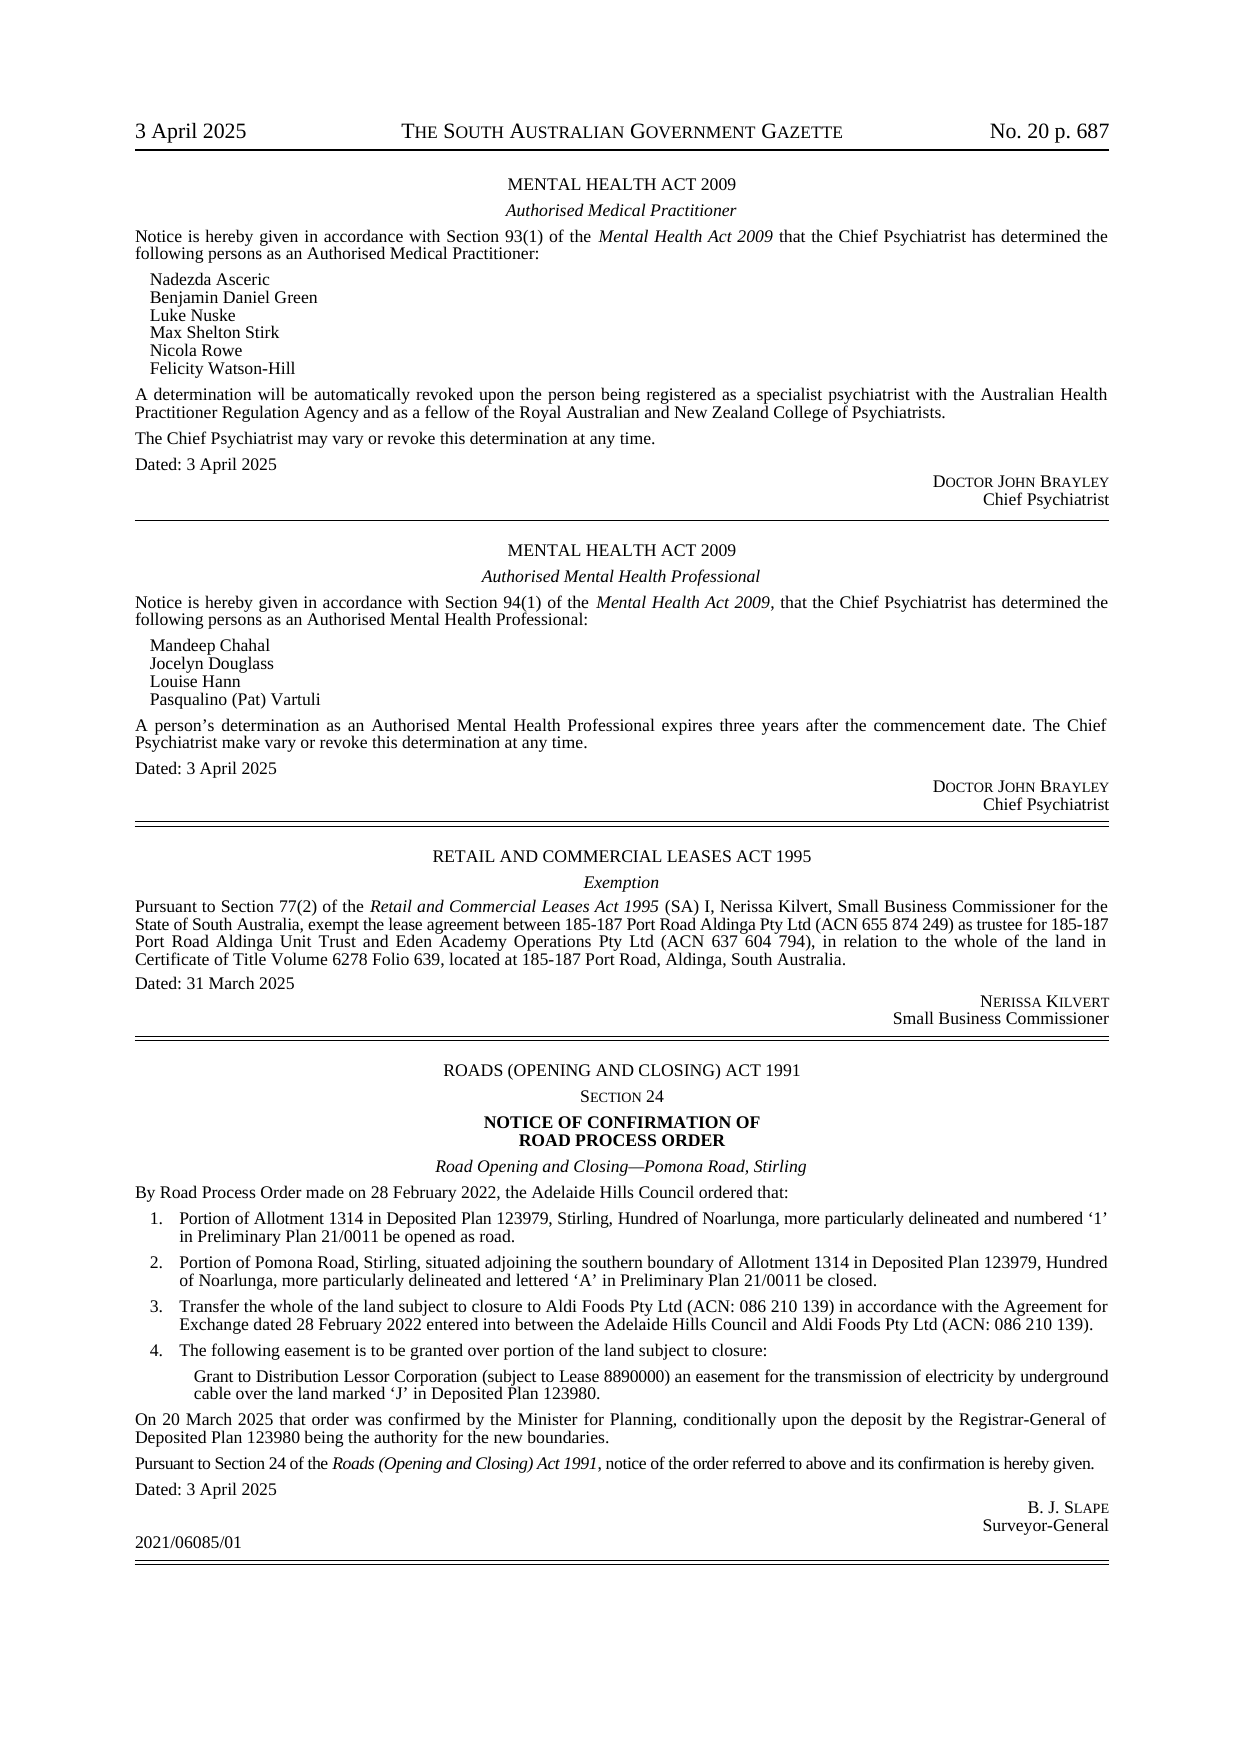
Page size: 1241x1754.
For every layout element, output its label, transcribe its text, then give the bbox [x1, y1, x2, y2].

text Dated: 3 April 2025 [135, 1481, 1109, 1499]
text Chief Psychiatrist [135, 491, 1109, 509]
text Road Opening and Closing—Pomona Road, Stirling [135, 1158, 1109, 1176]
text Dated: 3 April 2025 [135, 456, 1109, 474]
text Max Shelton Stirk [149, 325, 1109, 342]
text 2021/06085/01 [135, 1534, 1109, 1552]
text Small Business Commissioner [135, 1011, 1109, 1028]
subtitle Mental Health Act 2009 [135, 176, 1109, 193]
text A determination will be automatically revoked upon the person being registered as a specialist psychiatrist with the Australian Health Practitioner Regulation Agency and as a fellow of the Royal Australian and New Zealand College of Psychiatrists. [135, 386, 1109, 422]
subtitle Roads (Opening and Closing) Act 1991 [135, 1063, 1109, 1080]
text Grant to Distribution Lessor Corporation (subject to Lease 8890000) an easement for the transmission of electricity by underground cable over the land marked ‘J’ in Deposited Plan 123980. [194, 1368, 1109, 1403]
text Surveyor-General [135, 1517, 1109, 1534]
text 4. The following easement is to be granted over portion of the land subject to closure: [149, 1342, 1109, 1359]
text Louise Hann [149, 673, 1109, 691]
text Authorised Medical Practitioner [135, 202, 1109, 219]
text Dated: 3 April 2025 [135, 761, 1109, 778]
text Section 24 [135, 1089, 1109, 1106]
text Luke Nuske [149, 307, 1109, 325]
text Pursuant to Section 77(2) of the Retail and Commercial Leases Act 1995 (SA) I, Nerissa Kilvert, Small Business Commissioner for the State of South Australia, exempt the lease agreement between 185-187 Port Road Aldinga Pty Ltd (ACN 655 874 249) as trustee for 185-187 Port Road Aldinga Unit Trust and Eden Academy Operations Pty Ltd (ACN 637 604 794), in relation to the whole of the land in Certificate of Title Volume 6278 Folio 639, located at 185-187 Port Road, Aldinga, South Australia. [135, 898, 1109, 969]
text Pasqualino (Pat) Vartuli [149, 691, 1109, 708]
text Doctor John Brayley [135, 474, 1109, 491]
text Notice is hereby given in accordance with Section 94(1) of the Mental Health Act 2009, that the Chief Psychiatrist has determined the following persons as an Authorised Mental Health Professional: [135, 594, 1109, 629]
title Exemption [135, 874, 1109, 892]
text Notice is hereby given in accordance with Section 93(1) of the Mental Health Act 2009 that the Chief Psychiatrist has determined the following persons as an Authorised Medical Practitioner: [135, 228, 1109, 263]
text By Road Process Order made on 28 February 2022, the Adelaide Hills Council ordered that: [135, 1184, 1109, 1202]
text Dated: 31 March 2025 [135, 975, 1109, 993]
text Nerissa Kilvert [135, 993, 1109, 1011]
text Doctor John Brayley [135, 778, 1109, 796]
text Mental Health Act 2009 [135, 542, 1109, 559]
text Chief Psychiatrist [135, 796, 1109, 814]
text 3. Transfer the whole of the land subject to closure to Aldi Foods Pty Ltd (ACN: 086 210 139) in accordance with the Agreement for Exchange dated 28 February 2022 entered into between the Adelaide Hills Council and Aldi Foods Pty Ltd (ACN: 086 210 139). [149, 1298, 1109, 1333]
text B. J. Slape [135, 1499, 1109, 1517]
text Nicola Rowe [149, 342, 1109, 360]
subtitle Retail and Commercial Leases Act 1995 [135, 848, 1109, 866]
text 2. Portion of Pomona Road, Stirling, situated adjoining the southern boundary of Allotment 1314 in Deposited Plan 123979, Hundred of Noarlunga, more particularly delineated and lettered ‘A’ in Preliminary Plan 21/0011 be closed. [149, 1254, 1109, 1290]
text On 20 March 2025 that order was confirmed by the Minister for Planning, conditionally upon the deposit by the Registrar-General of Deposited Plan 123980 being the authority for the new boundaries. [135, 1412, 1109, 1447]
text Benjamin Daniel Green [149, 289, 1109, 307]
text NOTICE OF CONFIRMATION OF ROAD PROCESS ORDER [135, 1115, 1109, 1150]
text The Chief Psychiatrist may vary or revoke this determination at any time. [135, 430, 1109, 448]
text Pursuant to Section 24 of the Roads (Opening and Closing) Act 1991, notice of the order referred to above and its confirmation is hereby given. [135, 1455, 1109, 1473]
text Nadezda Asceric [149, 272, 1109, 289]
text Authorised Mental Health Professional [135, 568, 1109, 586]
text Felicity Watson-Hill [149, 360, 1109, 378]
text A person’s determination as an Authorised Mental Health Professional expires three years after the commencement date. The Chief Psychiatrist make vary or revoke this determination at any time. [135, 717, 1109, 752]
text Mandeep Chahal [149, 638, 1109, 655]
text 1. Portion of Allotment 1314 in Deposited Plan 123979, Stirling, Hundred of Noarlunga, more particularly delineated and numbered ‘1’ in Preliminary Plan 21/0011 be opened as road. [149, 1211, 1109, 1246]
text Jocelyn Douglass [149, 655, 1109, 673]
